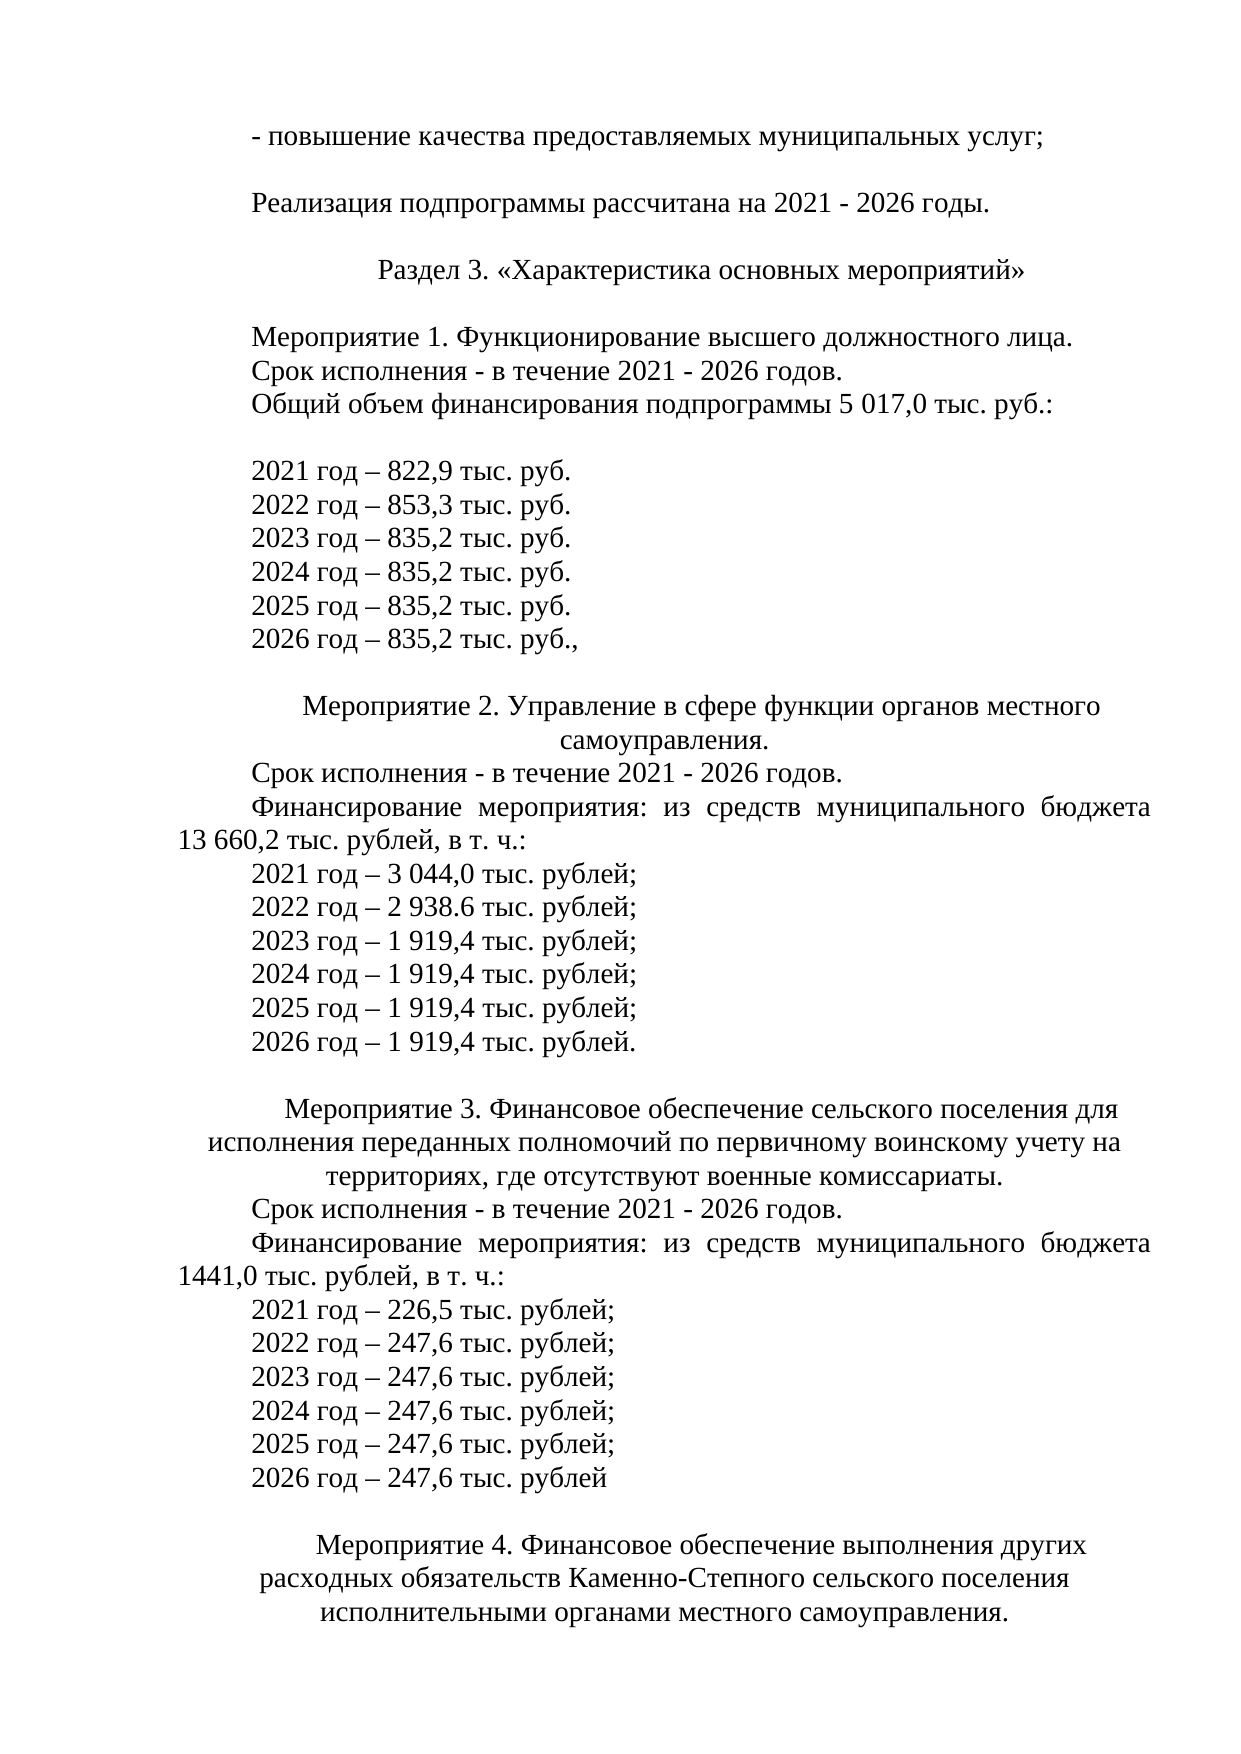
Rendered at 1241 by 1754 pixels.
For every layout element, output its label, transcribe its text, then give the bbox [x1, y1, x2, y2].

text 2021 год – 822,9 тыс. руб. [177, 453, 1152, 487]
text Срок исполнения - в течение 2021 - 2026 годов. [177, 353, 1152, 386]
text 2022 год – 2 938.6 тыс. рублей; [177, 889, 1152, 923]
text 2021 год – 226,5 тыс. рублей; [177, 1292, 1152, 1326]
text Срок исполнения - в течение 2021 - 2026 годов. [177, 1191, 1152, 1225]
text Реализация подпрограммы рассчитана на 2021 - 2026 годы. [177, 185, 1152, 219]
text 2026 год – 835,2 тыс. руб., [177, 621, 1152, 655]
text Общий объем финансирования подпрограммы 5 017,0 тыс. руб.: [177, 386, 1152, 420]
text Финансирование мероприятия: из средств муниципального бюджета 13 660,2 тыс. рублей, в т. ч.: [177, 789, 1152, 856]
text 2026 год – 247,6 тыс. рублей [177, 1460, 1152, 1493]
text 2024 год – 835,2 тыс. руб. [177, 554, 1152, 588]
text 2026 год – 1 919,4 тыс. рублей. [177, 1024, 1152, 1057]
text - повышение качества предоставляемых муниципальных услуг; [177, 118, 1152, 152]
text 2023 год – 247,6 тыс. рублей; [177, 1359, 1152, 1393]
text Финансирование мероприятия: из средств муниципального бюджета 1441,0 тыс. рублей, в т. ч.: [177, 1225, 1152, 1292]
text 2024 год – 247,6 тыс. рублей; [177, 1393, 1152, 1426]
text 2021 год – 3 044,0 тыс. рублей; [177, 856, 1152, 889]
text Мероприятие 1. Функционирование высшего должностного лица. [177, 319, 1152, 353]
text 2025 год – 835,2 тыс. руб. [177, 588, 1152, 621]
text Мероприятие 2. Управление в сфере функции органов местного самоуправления. [177, 688, 1152, 755]
text 2022 год – 247,6 тыс. рублей; [177, 1326, 1152, 1359]
text Мероприятие 4. Финансовое обеспечение выполнения других расходных обязательств Каменно-Степного сельского поселения исполнительными органами местного самоуправления. [177, 1527, 1152, 1627]
text 2023 год – 1 919,4 тыс. рублей; [177, 923, 1152, 957]
text 2023 год – 835,2 тыс. руб. [177, 521, 1152, 554]
text 2022 год – 853,3 тыс. руб. [177, 487, 1152, 521]
text Раздел 3. «Характеристика основных мероприятий» [177, 252, 1152, 286]
text 2025 год – 247,6 тыс. рублей; [177, 1426, 1152, 1460]
text Срок исполнения - в течение 2021 - 2026 годов. [177, 755, 1152, 789]
text 2025 год – 1 919,4 тыс. рублей; [177, 990, 1152, 1024]
text 2024 год – 1 919,4 тыс. рублей; [177, 957, 1152, 990]
text Мероприятие 3. Финансовое обеспечение сельского поселения для исполнения переданных полномочий по первичному воинскому учету на территориях, где отсутствуют военные комиссариаты. [177, 1091, 1152, 1191]
